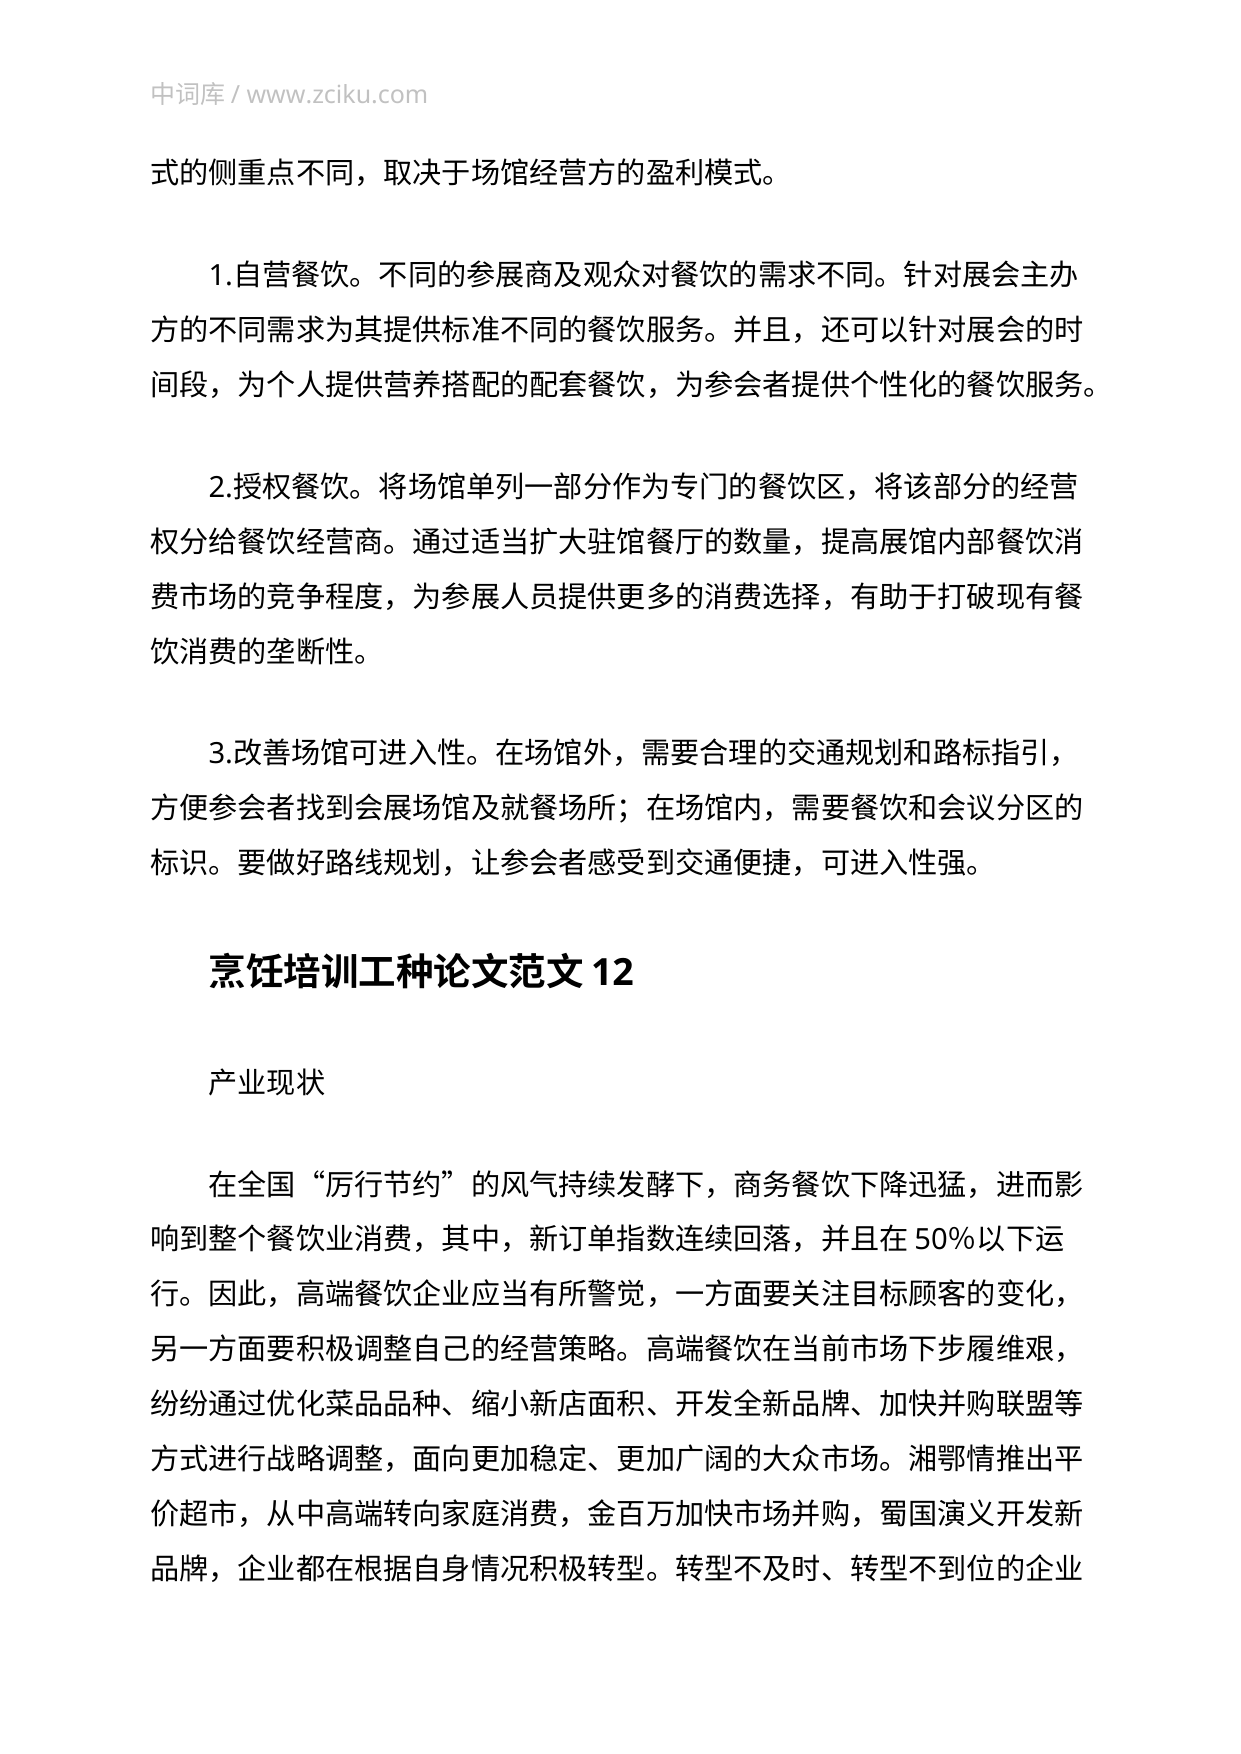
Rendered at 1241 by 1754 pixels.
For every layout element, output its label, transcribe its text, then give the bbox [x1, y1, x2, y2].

text 1.自营餐饮。不同的参展商及观众对餐饮的需求不同。针对展会主办方的不同需求为其提供标准不同的餐饮服务。并且，还可以针对展会的时间段，为个人提供营养搭配的配套餐饮，为参会者提供个性化的餐饮服务。 [150, 252, 1090, 404]
text 2.授权餐饮。将场馆单列一部分作为专门的餐饮区，将该部分的经营权分给餐饮经营商。通过适当扩大驻馆餐厅的数量，提高展馆内部餐饮消费市场的竞争程度，为参展人员提供更多的消费选择，有助于打破现有餐饮消费的垄断性。 [150, 463, 1090, 671]
text 烹饪培训工种论文范文12 [150, 942, 1090, 996]
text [150, 150, 1090, 192]
text 3.改善场馆可进入性。在场馆外，需要合理的交通规划和路标指引，方便参会者找到会展场馆及就餐场所；在场馆内，需要餐饮和会议分区的标识。要做好路线规划，让参会者感受到交通便捷，可进入性强。 [150, 730, 1090, 882]
text 产业现状 [150, 1059, 1090, 1102]
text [150, 1161, 1090, 1588]
